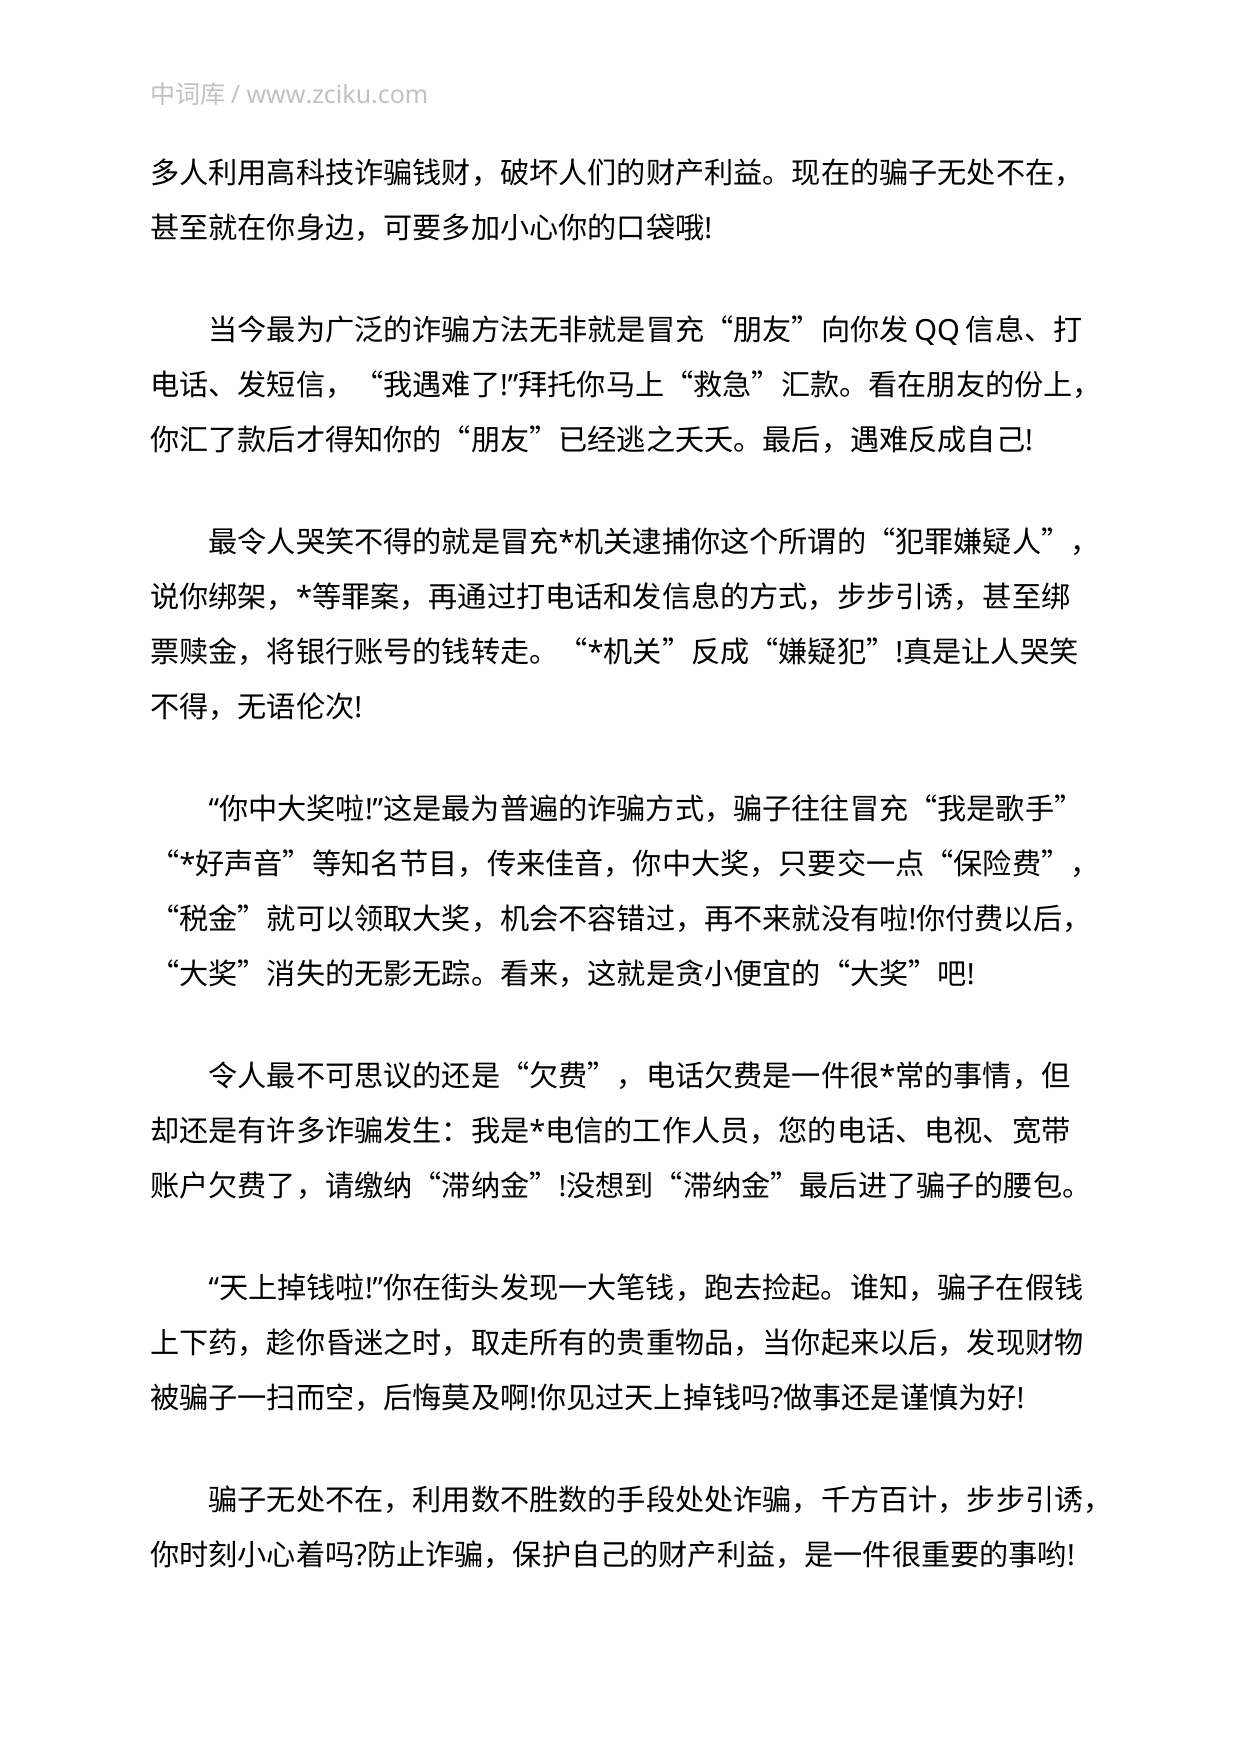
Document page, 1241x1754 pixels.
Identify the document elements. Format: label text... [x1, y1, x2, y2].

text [150, 1477, 1090, 1574]
text 当今最为广泛的诈骗方法无非就是冒充“朋友”向你发QQ信息、打电话、发短信，“我遇难了!”拜托你马上“救急”汇款。看在朋友的份上，你汇了款后才得知你的“朋友”已经逃之夭夭。最后，遇难反成自己! [150, 307, 1090, 459]
text 令人最不可思议的还是“欠费”，电话欠费是一件很*常的事情，但却还是有许多诈骗发生：我是*电信的工作人员，您的电话、电视、宽带账户欠费了，请缴纳“滞纳金”!没想到“滞纳金”最后进了骗子的腰包。 [150, 1053, 1090, 1205]
text “天上掉钱啦!”你在街头发现一大笔钱，跑去捡起。谁知，骗子在假钱上下药，趁你昏迷之时，取走所有的贵重物品，当你起来以后，发现财物被骗子一扫而空，后悔莫及啊!你见过天上掉钱吗?做事还是谨慎为好! [150, 1265, 1090, 1417]
text “你中大奖啦!”这是最为普遍的诈骗方式，骗子往往冒充“我是歌手”“*好声音”等知名节目，传来佳音，你中大奖，只要交一点“保险费”，“税金”就可以领取大奖，机会不容错过，再不来就没有啦!你付费以后，“大奖”消失的无影无踪。看来，这就是贪小便宜的“大奖”吧! [150, 786, 1090, 993]
text 最令人哭笑不得的就是冒充*机关逮捕你这个所谓的“犯罪嫌疑人”，说你绑架，*等罪案，再通过打电话和发信息的方式，步步引诱，甚至绑票赎金，将银行账号的钱转走。“*机关”反成“嫌疑犯”!真是让人哭笑不得，无语伦次! [150, 519, 1090, 726]
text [150, 150, 1090, 247]
